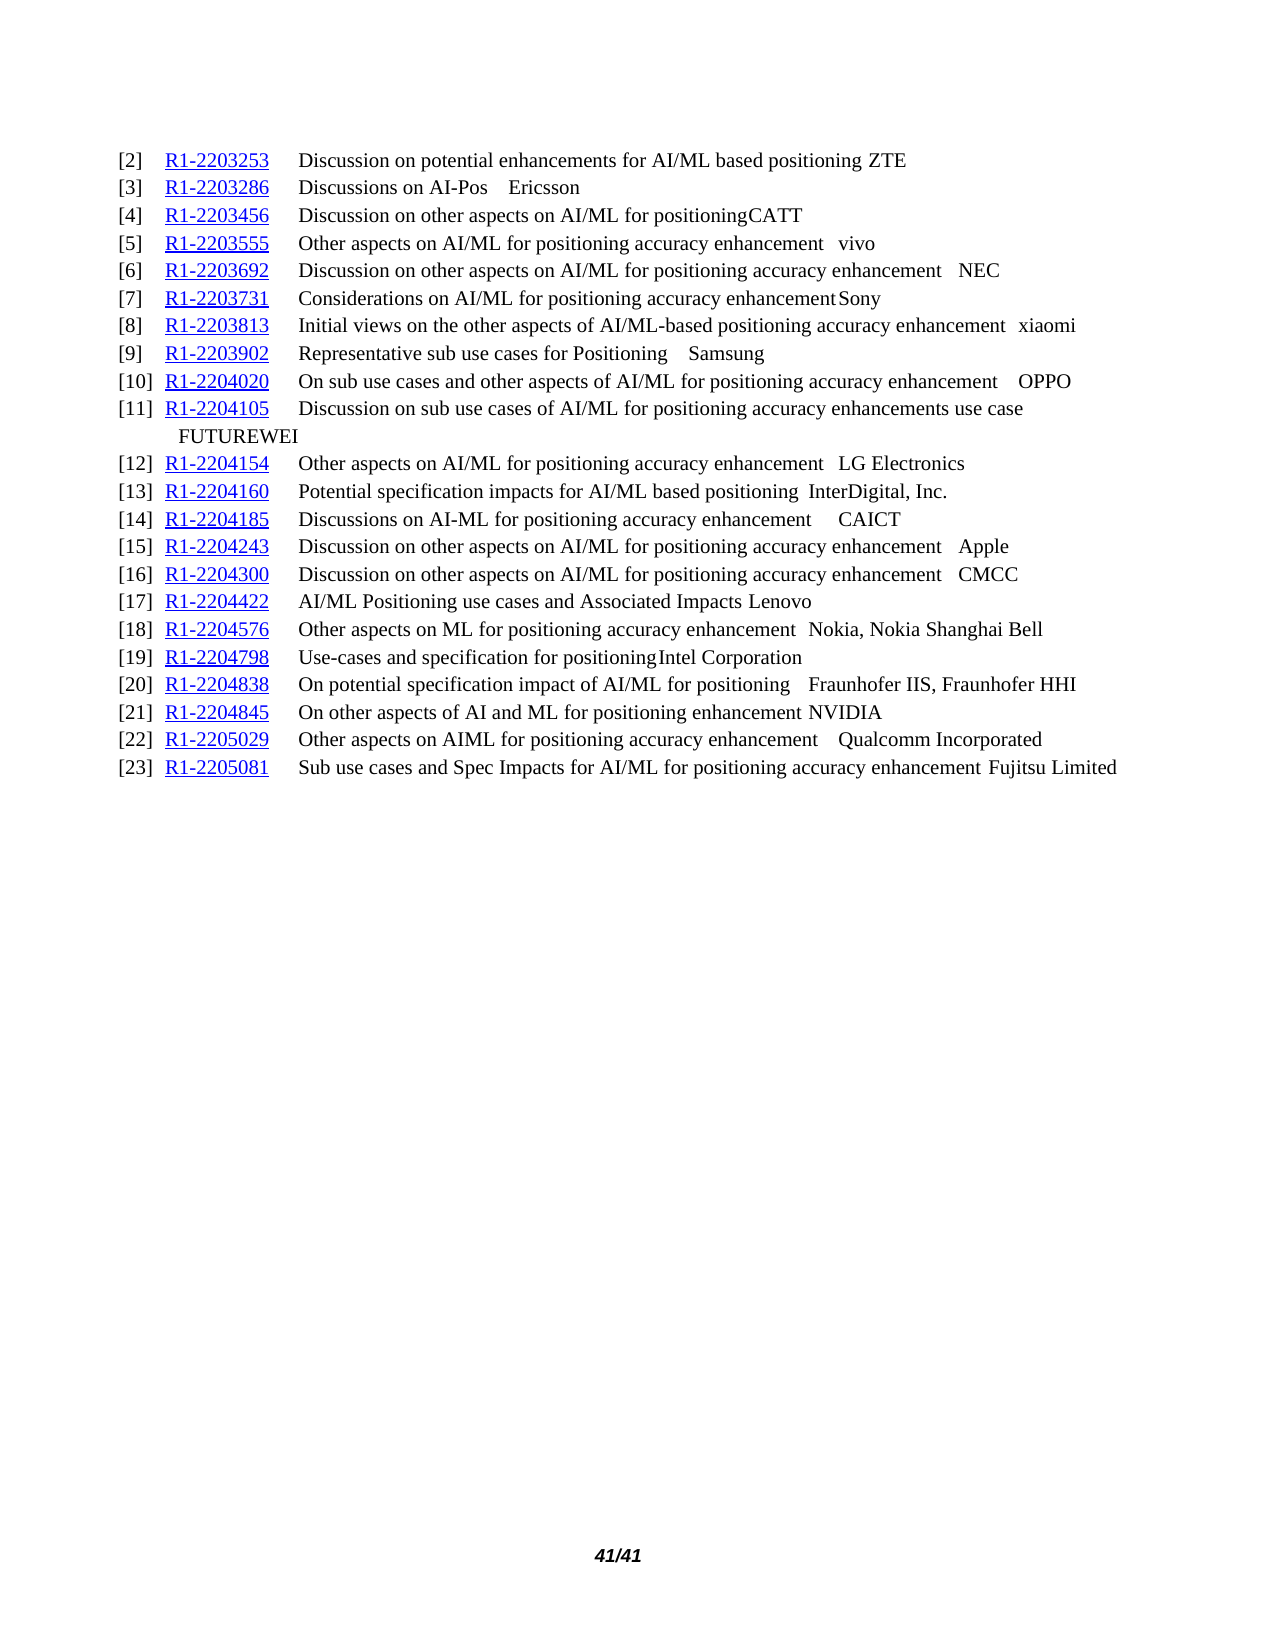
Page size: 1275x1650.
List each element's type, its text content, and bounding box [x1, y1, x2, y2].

list R1-2203813 Initial views on the other aspects of AI/ML-based positioning accuracy enhancement xiaomi [118, 313, 1157, 337]
list R1-2204838 On potential specification impact of AI/ML for positioning Fraunhofer IIS, Fraunhofer HHI [118, 672, 1157, 696]
list R1-2203456 Discussion on other aspects on AI/ML for positioning CATT [118, 203, 1157, 227]
list R1-2204154 Other aspects on AI/ML for positioning accuracy enhancement LG Electronics [118, 451, 1157, 475]
list R1-2204845 On other aspects of AI and ML for positioning enhancement NVIDIA [118, 700, 1157, 724]
list R1-2204105 Discussion on sub use cases of AI/ML for positioning accuracy enhancements use case FUTUREWEI [118, 396, 1157, 448]
list R1-2205029 Other aspects on AIML for positioning accuracy enhancement Qualcomm Incorporated [118, 727, 1157, 751]
list R1-2204243 Discussion on other aspects on AI/ML for positioning accuracy enhancement Apple [118, 534, 1157, 558]
list R1-2203731 Considerations on AI/ML for positioning accuracy enhancement Sony [118, 286, 1157, 310]
list R1-2205081 Sub use cases and Spec Impacts for AI/ML for positioning accuracy enhancement Fujitsu Limited [118, 755, 1157, 779]
list R1-2203286 Discussions on AI-Pos Ericsson [118, 175, 1157, 199]
list R1-2204020 On sub use cases and other aspects of AI/ML for positioning accuracy enhancement OPPO [118, 368, 1157, 393]
list R1-2203692 Discussion on other aspects on AI/ML for positioning accuracy enhancement NEC [118, 258, 1157, 282]
list R1-2204160 Potential specification impacts for AI/ML based positioning InterDigital, Inc. [118, 479, 1157, 503]
list R1-2203253 Discussion on potential enhancements for AI/ML based positioning ZTE [118, 148, 1157, 172]
list R1-2204576 Other aspects on ML for positioning accuracy enhancement Nokia, Nokia Shanghai Bell [118, 617, 1157, 641]
list R1-2204422 AI/ML Positioning use cases and Associated Impacts Lenovo [118, 589, 1157, 613]
list R1-2204798 Use-cases and specification for positioning Intel Corporation [118, 644, 1157, 669]
list R1-2203902 Representative sub use cases for Positioning Samsung [118, 341, 1157, 365]
list R1-2204185 Discussions on AI-ML for positioning accuracy enhancement CAICT [118, 507, 1157, 531]
list R1-2204300 Discussion on other aspects on AI/ML for positioning accuracy enhancement CMCC [118, 562, 1157, 586]
list R1-2203555 Other aspects on AI/ML for positioning accuracy enhancement vivo [118, 231, 1157, 254]
